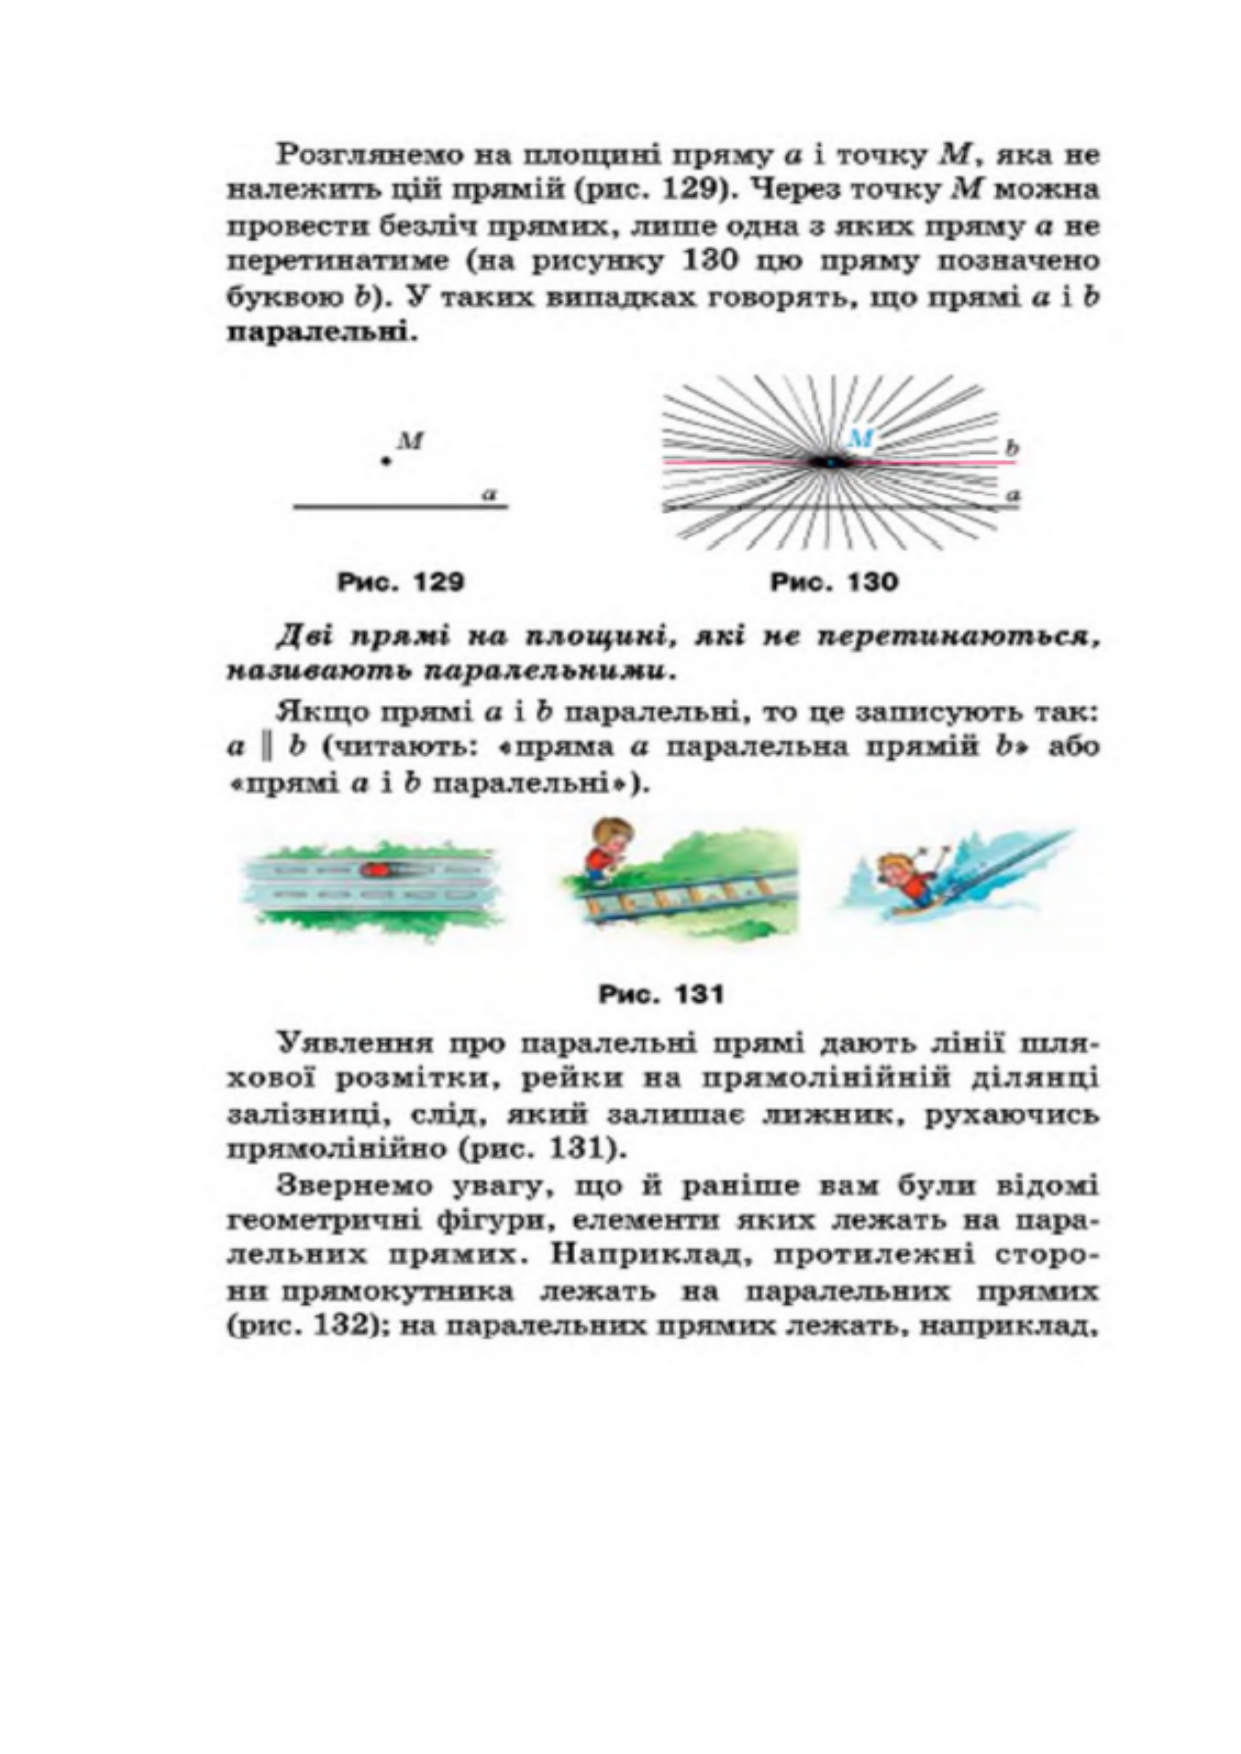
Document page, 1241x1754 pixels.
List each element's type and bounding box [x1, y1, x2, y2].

picture [201, 132, 1128, 1365]
